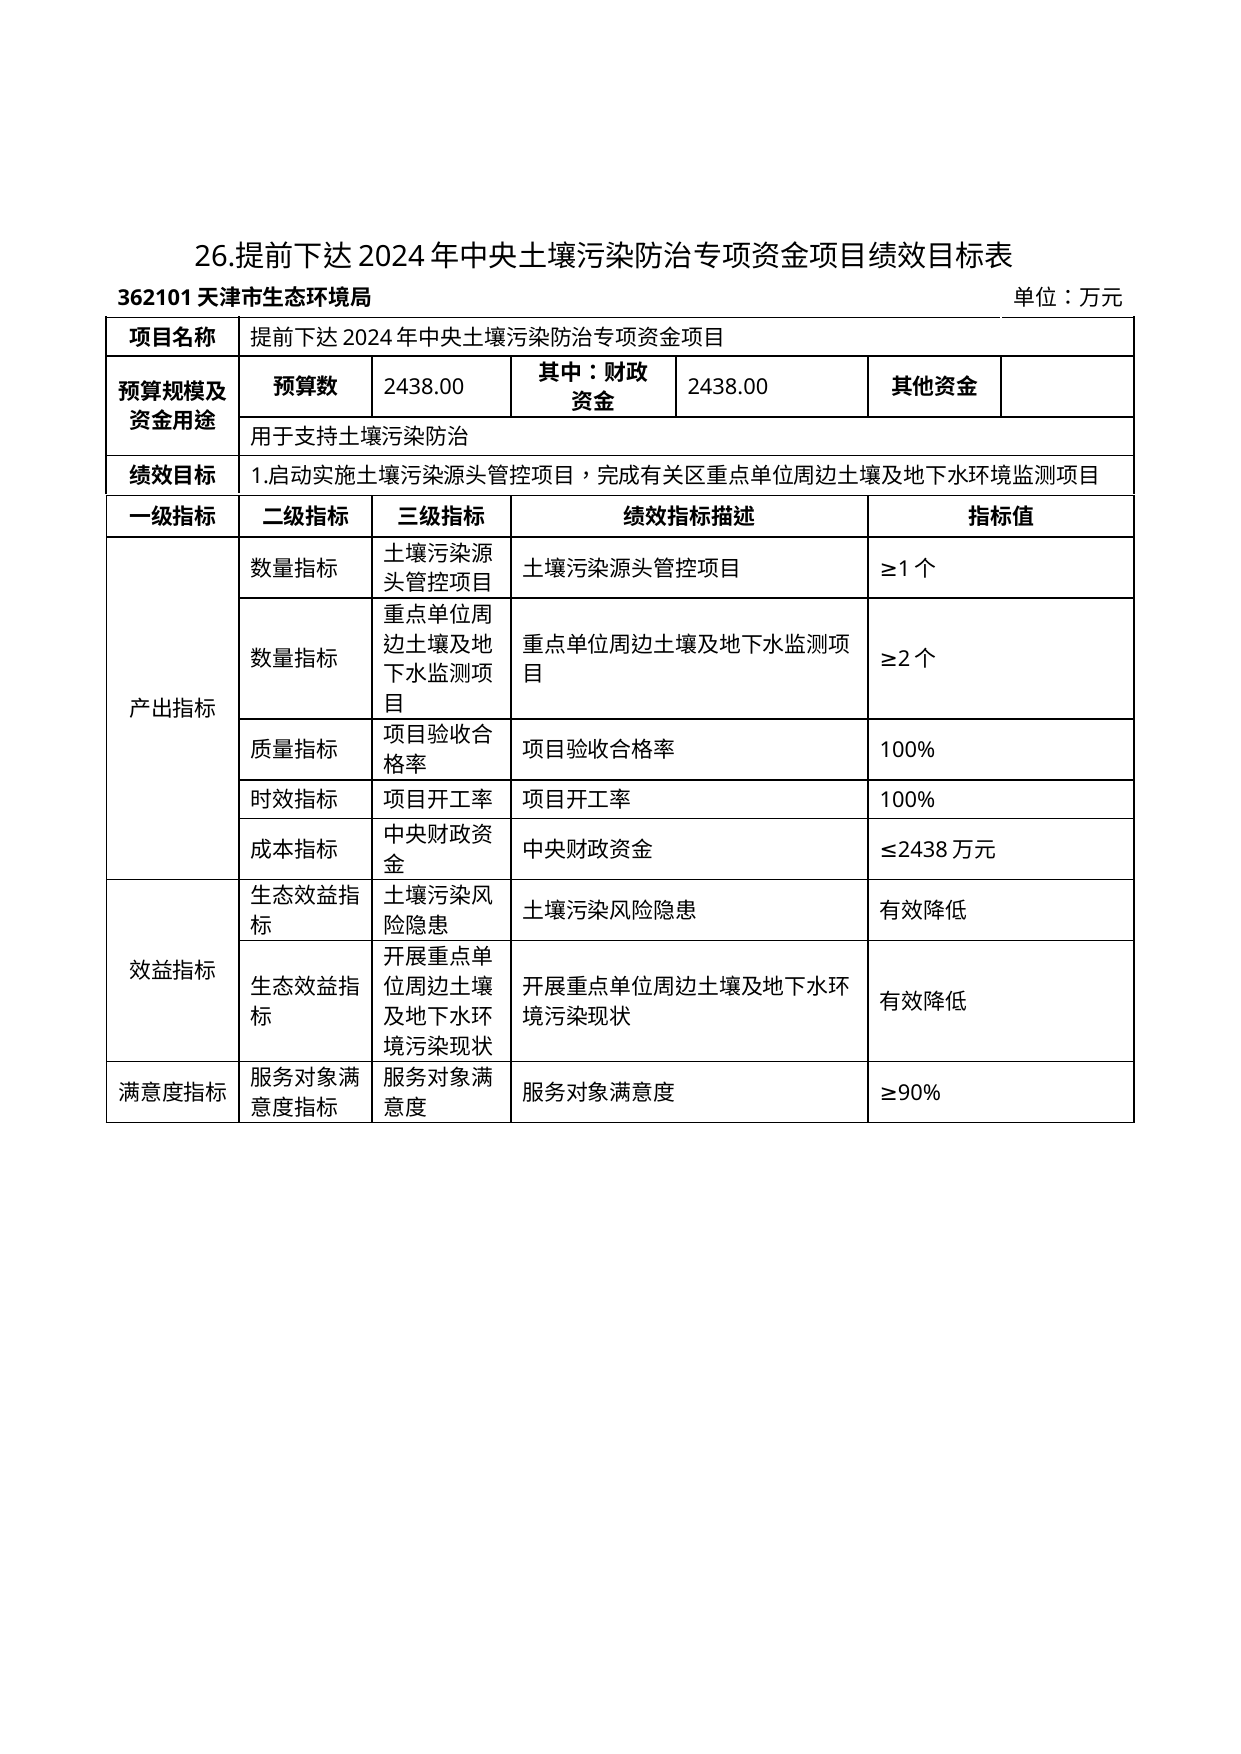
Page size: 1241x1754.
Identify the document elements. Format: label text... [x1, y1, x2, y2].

table_cell 项目开工率 [512, 781, 867, 817]
table_cell 土壤污染风险隐患 [373, 880, 510, 940]
table_cell 项目验收合格率 [373, 720, 510, 779]
table_cell 开展重点单位周边土壤及地下水环境污染现状 [512, 941, 867, 1061]
table_cell 100% [869, 720, 1133, 779]
table_cell 项目名称 [107, 318, 238, 355]
table_cell 其他资金 [869, 357, 1000, 416]
table_cell 服务对象满意度 [373, 1062, 510, 1122]
table_cell 有效降低 [869, 941, 1133, 1061]
table_cell 产出指标 [107, 538, 238, 879]
table_cell 重点单位周边土壤及地下水监测项目 [512, 599, 867, 718]
table_cell 土壤污染风险隐患 [512, 880, 867, 940]
table_header 绩效指标描述 [512, 496, 867, 536]
table_cell 2438.00 [677, 357, 867, 416]
table_cell 生态效益指标 [240, 880, 371, 940]
table_cell 提前下达2024年中央土壤污染防治专项资金项目 [240, 318, 1133, 355]
table_cell 预算规模及资金用途 [107, 357, 238, 454]
table_header 指标值 [869, 496, 1133, 536]
table_cell 土壤污染源头管控项目 [373, 538, 510, 597]
table_cell 中央财政资金 [373, 819, 510, 879]
table_cell ≥90% [869, 1062, 1133, 1122]
table_header 三级指标 [373, 496, 510, 536]
table_cell 开展重点单位周边土壤及地下水环境污染现状 [373, 941, 510, 1061]
table_cell 项目开工率 [373, 781, 510, 817]
table_cell 1.启动实施土壤污染源头管控项目，完成有关区重点单位周边土壤及地下水环境监测项目 [240, 456, 1133, 493]
text 26.提前下达2024年中央土壤污染防治专项资金项目绩效目标表 [136, 235, 1104, 275]
table_cell 效益指标 [107, 880, 238, 1061]
table_header 二级指标 [240, 496, 371, 536]
table_cell 2438.00 [373, 357, 510, 416]
table_cell ≥1个 [869, 538, 1133, 597]
table_cell 数量指标 [240, 538, 371, 597]
table_header 362101天津市生态环境局 [107, 277, 1000, 316]
table_cell 数量指标 [240, 599, 371, 718]
table_cell 中央财政资金 [512, 819, 867, 879]
table_cell 服务对象满意度 [512, 1062, 867, 1122]
table_cell 时效指标 [240, 781, 371, 817]
table_cell ≥2个 [869, 599, 1133, 718]
table_cell ≤2438万元 [869, 819, 1133, 879]
table_cell 成本指标 [240, 819, 371, 879]
table_cell 绩效目标 [107, 456, 238, 493]
table_cell 有效降低 [869, 880, 1133, 940]
table_cell 100% [869, 781, 1133, 817]
table_cell 项目验收合格率 [512, 720, 867, 779]
table_cell 重点单位周边土壤及地下水监测项目 [373, 599, 510, 718]
table_cell 预算数 [240, 357, 371, 416]
table_cell [1002, 357, 1133, 416]
table_cell 满意度指标 [107, 1062, 238, 1122]
table_cell 生态效益指标 [240, 941, 371, 1061]
table_header 一级指标 [107, 496, 238, 536]
table_cell 用于支持土壤污染防治 [240, 418, 1133, 454]
table_cell 质量指标 [240, 720, 371, 779]
table_cell 土壤污染源头管控项目 [512, 538, 867, 597]
table_cell 其中：财政 资金 [512, 357, 675, 416]
table_header 单位：万元 [1002, 277, 1133, 316]
table_cell 服务对象满意度指标 [240, 1062, 371, 1122]
